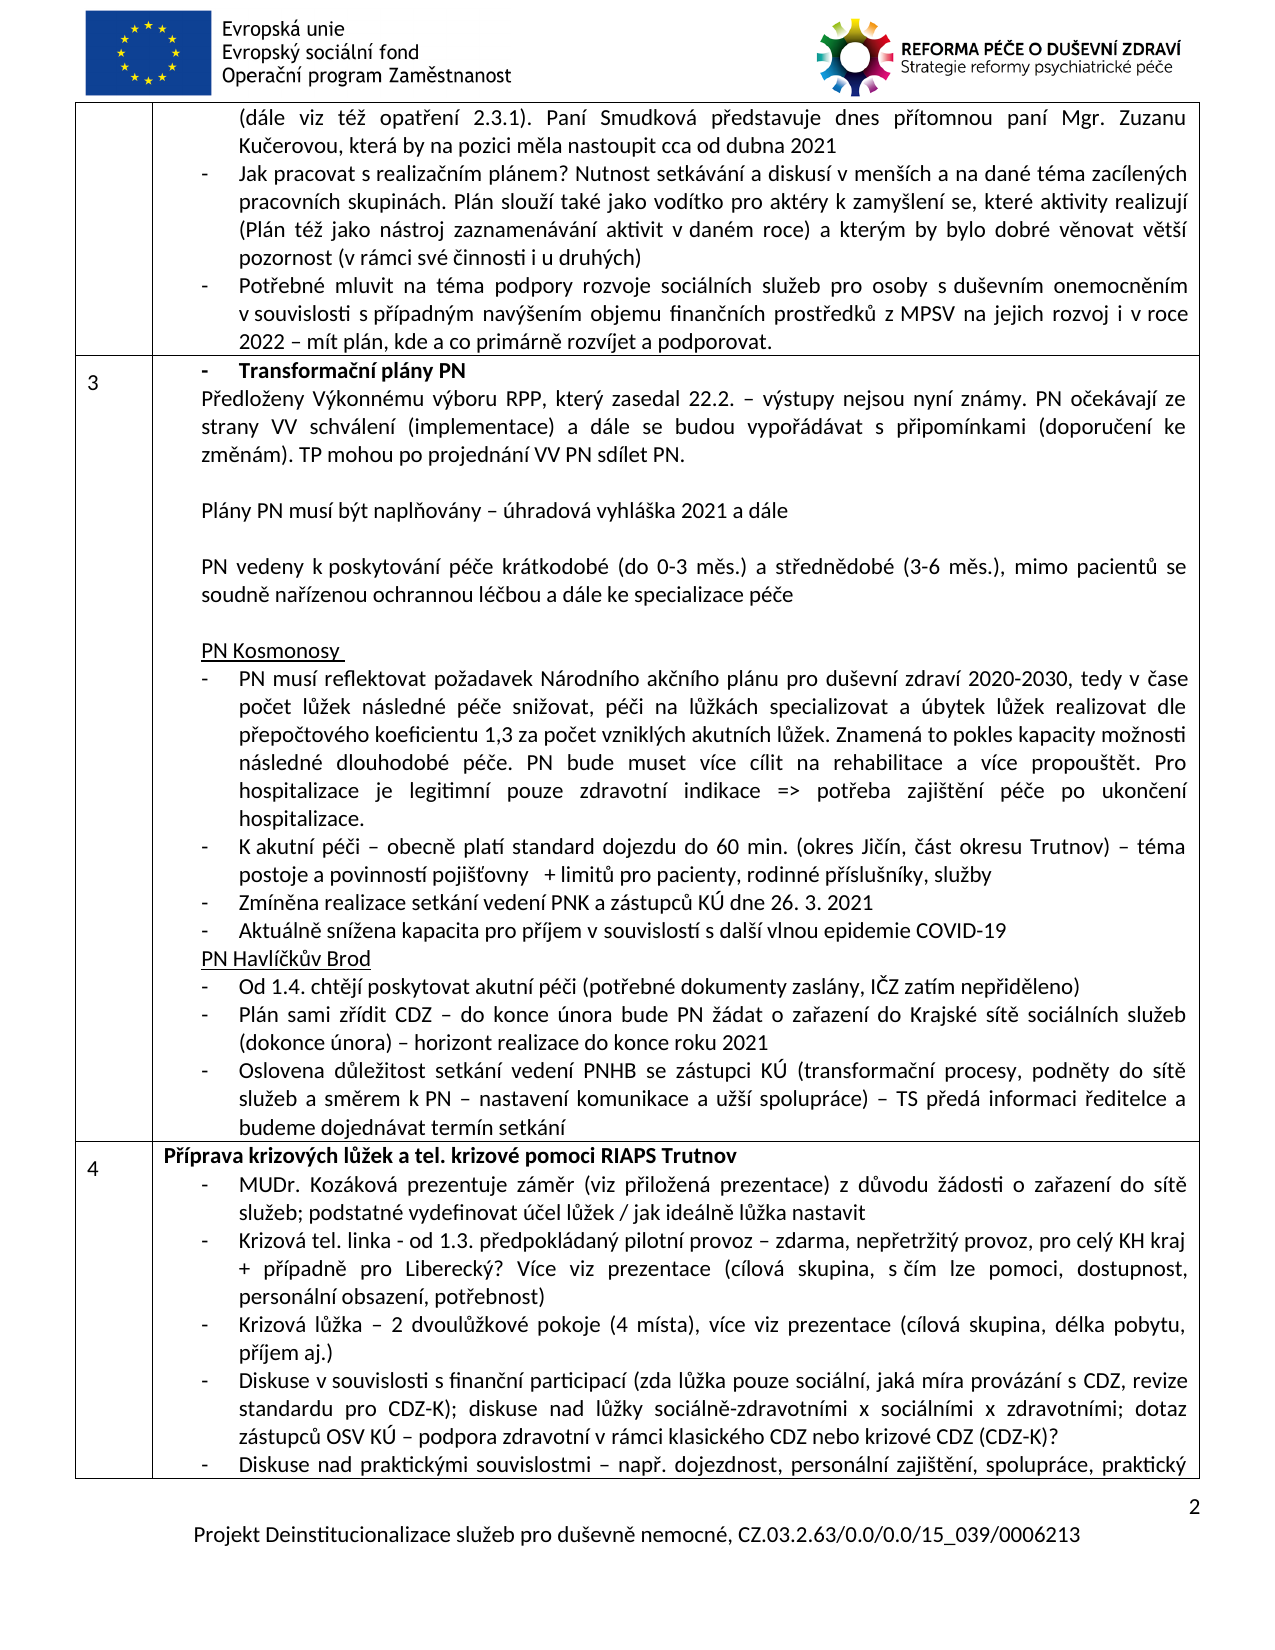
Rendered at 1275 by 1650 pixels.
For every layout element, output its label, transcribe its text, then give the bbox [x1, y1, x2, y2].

picture [83, 8, 512, 98]
table_cell Transformační plány PN Předloženy Výkonnému výboru RPP, který zasedal 22.2. – výstupy nejsou nyní známy. PN očekávají ze strany VV schválení (implementace) a dále se budou vypořádávat s připomínkami (doporučení ke změnám). TP mohou po projednání VV PN sdílet PN. Plány PN musí být naplňovány – úhradová vyhláška 2021 a dále PN vedeny k poskytování péče krátkodobé (do 0-3 měs.) a střednědobé (3-6 měs.), mimo pacientů se soudně nařízenou ochrannou léčbou a dále ke specializace péče PN Kosmonosy PN musí reflektovat požadavek Národního akčního plánu pro duševní zdraví 2020-2030, tedy v čase počet lůžek následné péče snižovat, péči na lůžkách specializovat a úbytek lůžek realizovat dle přepočtového koeficientu 1,3 za počet vzniklých akutních lůžek. Znamená to pokles kapacity možnosti následné dlouhodobé péče. PN bude muset více cílit na rehabilitace a více propouštět. Pro hospitalizace je legitimní pouze zdravotní indikace => potřeba zajištění péče po ukončení hospitalizace. K akutní péči – obecně platí standard dojezdu do 60 min. (okres Jičín, část okresu Trutnov) – téma postoje a povinností pojišťovny + limitů pro pacienty, rodinné příslušníky, služby Zmíněna realizace setkání vedení PNK a zástupců KÚ dne 26. 3. 2021 Aktuálně snížena kapacita pro příjem v souvislostí s další vlnou epidemie COVID-19 PN Havlíčkův Brod Od 1.4. chtějí poskytovat akutní péči (potřebné dokumenty zaslány, IČZ zatím nepřiděleno) Plán sami zřídit CDZ – do konce února bude PN žádat o zařazení do Krajské sítě sociálních služeb (dokonce února) – horizont realizace do konce roku 2021 Oslovena důležitost setkání vedení PNHB se zástupci KÚ (transformační procesy, podněty do sítě služeb a směrem k PN – nastavení komunikace a užší spolupráce) – TS předá informaci ředitelce a budeme dojednávat termín setkání [153, 356, 1199, 1141]
table_cell 2 [76, 103, 152, 355]
picture [797, 12, 1195, 102]
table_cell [153, 103, 1199, 355]
table_cell 3 [76, 356, 152, 1141]
table_cell 4 [76, 1142, 152, 1478]
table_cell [153, 1142, 1199, 1478]
